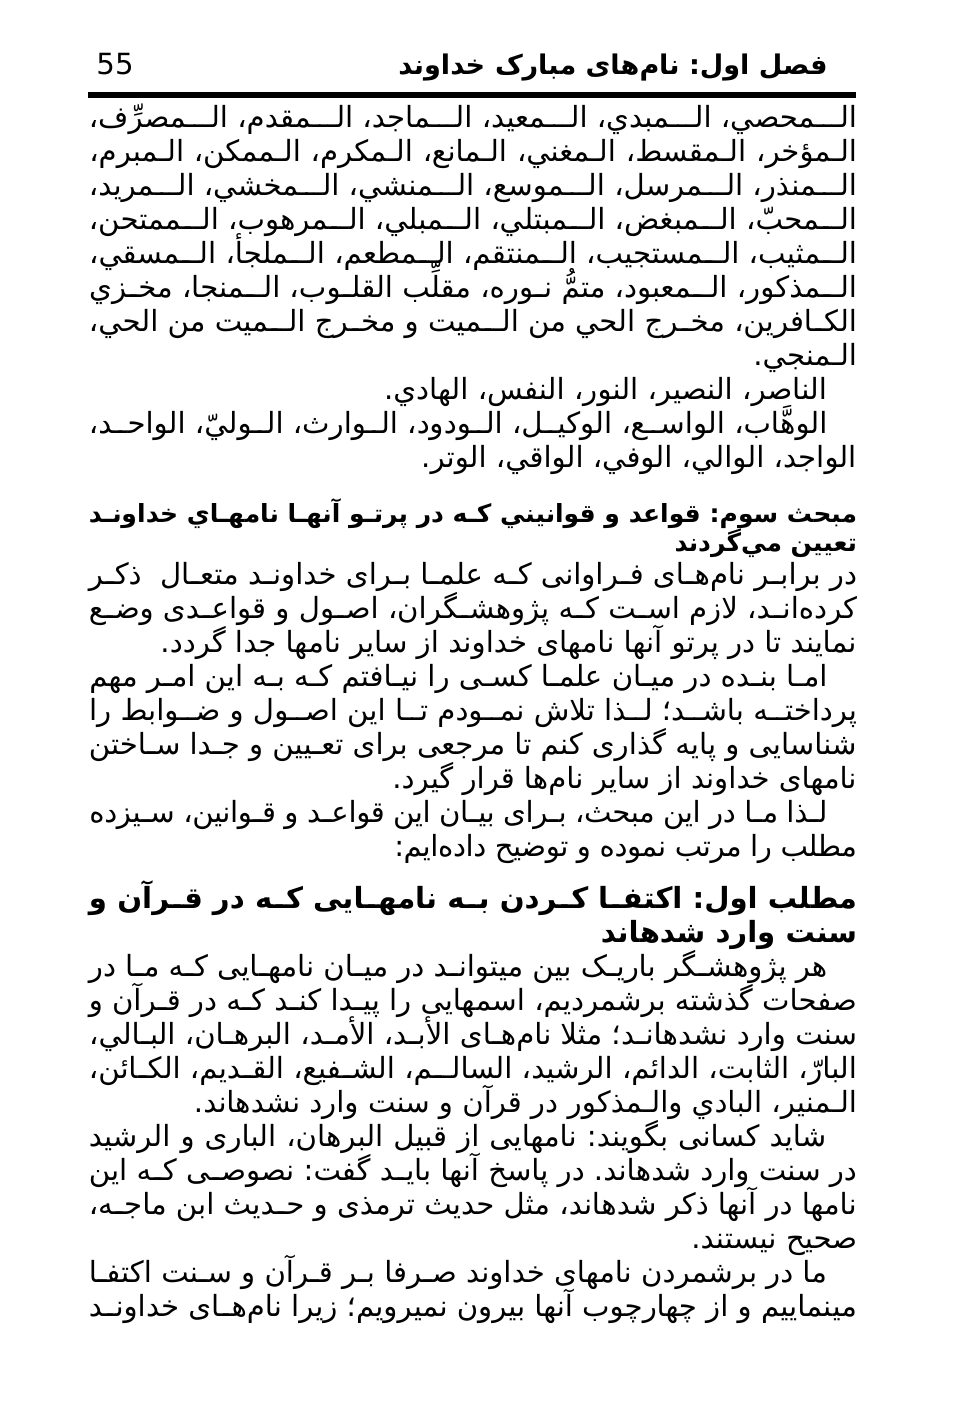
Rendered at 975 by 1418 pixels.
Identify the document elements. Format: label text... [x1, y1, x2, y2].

text لذا ما در این مبحث، برای بیان این قواعد و قوانین، سیزده مطلب را مرتب نموده و توضیح داده‌ایم: [89, 795, 857, 863]
text هر پژوهشگر باریک بین میتواند در میان نامهایی که ما در صفحات گذشته برشمردیم، اسمهایی را پیدا کند که در قرآن و سنت وارد نشدهاند؛ مثلا نام‌های الأبد، الأمد، البرهان، البالي، البارّ، الثابت، الدائم، الرشيد، السالـم، الشفيع، القديم، الكائن، الـمنير، البادي والـمذكور در قرآن و سنت وارد نشدهاند. [89, 949, 857, 1119]
text الناصر، النصير، النور، النفس، الهادي. [89, 372, 857, 406]
text اما بنده در میان علما كسی را نیافتم كه به این امر مهم پرداخته باشد؛ لذا تلاش نمودم تا این اصول و ضوابط را شناسایی و پایه گذاری کنم تا مرجعی برای تعیین و جدا ساختن نامهای خداوند از سایر نام‌ها قرار گیرد. [89, 659, 857, 795]
text در برابر نام‌های فراوانی كه علما برای خداوند متعال ذكر كرده‌اند، لازم است كه پژوهشگران، اصول و قواعدی وضع نمایند تا در پرتو آنها نامهای خداوند از سایر نامها جدا گردد. [89, 557, 857, 659]
text مطلب اول: اکتفا کردن به نامهایی که در قرآن و سنت وارد شدهاند [89, 882, 857, 949]
text شاید کسانی بگویند: نامهایی از قبیل البرهان، الباری و الرشید در سنت وارد شدهاند. در پاسخ آنها باید گفت: نصوصی كه این نامها در آنها ذكر شدهاند، مثل حدیث ترمذی و حدیث ابن ماجه، صحیح‌ نیستند. [89, 1119, 857, 1255]
text الوهَّاب، الواسع، الوكيل، الودود، الوارث، الوليّ، الواحد، الواجد، الوالي، الوفي، الواقي، الوتر. [89, 406, 857, 474]
text مبحث سوم: قواعد و قوانيني كه در پرتو آنها نامهاي خداوند تعيين مي‌گردند [89, 499, 857, 557]
